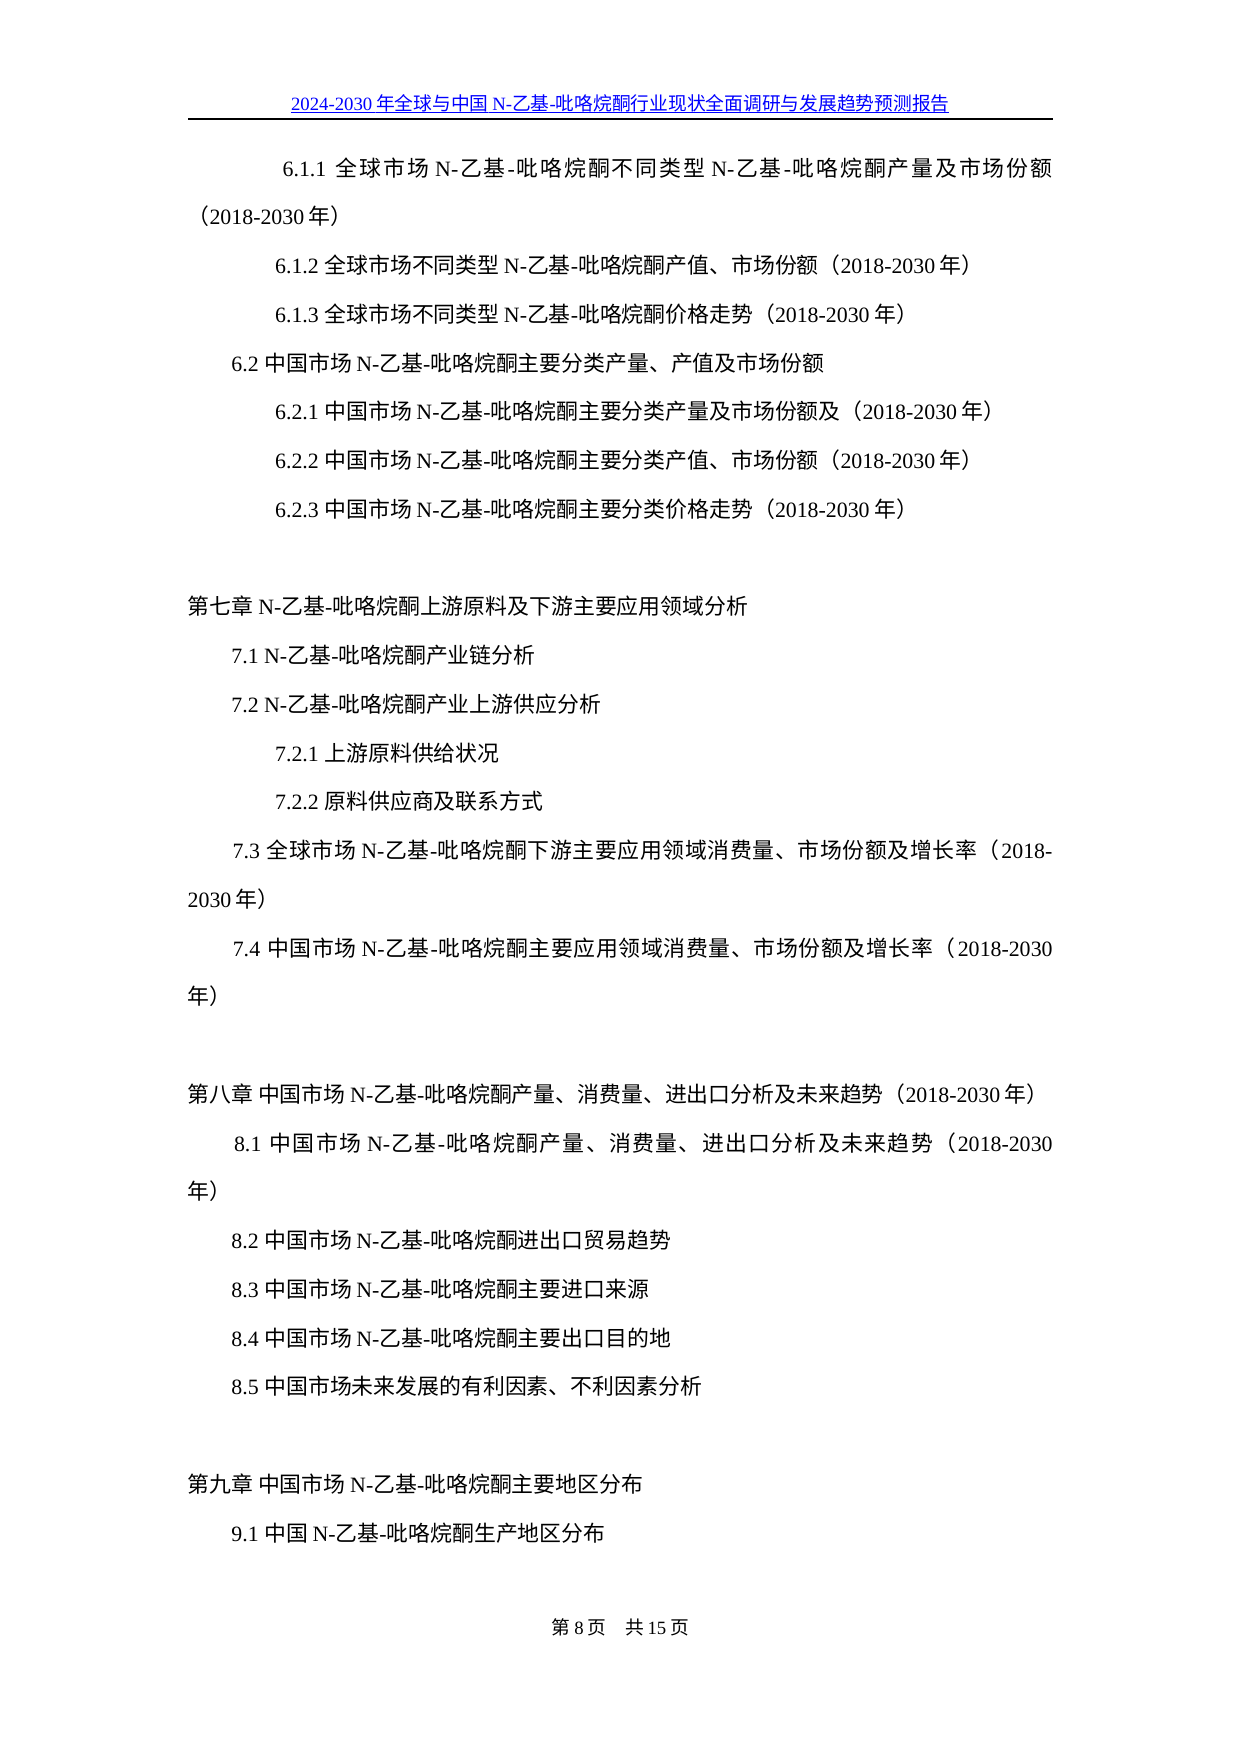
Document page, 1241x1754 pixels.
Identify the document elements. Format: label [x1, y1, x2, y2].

text [187, 150, 1053, 1548]
